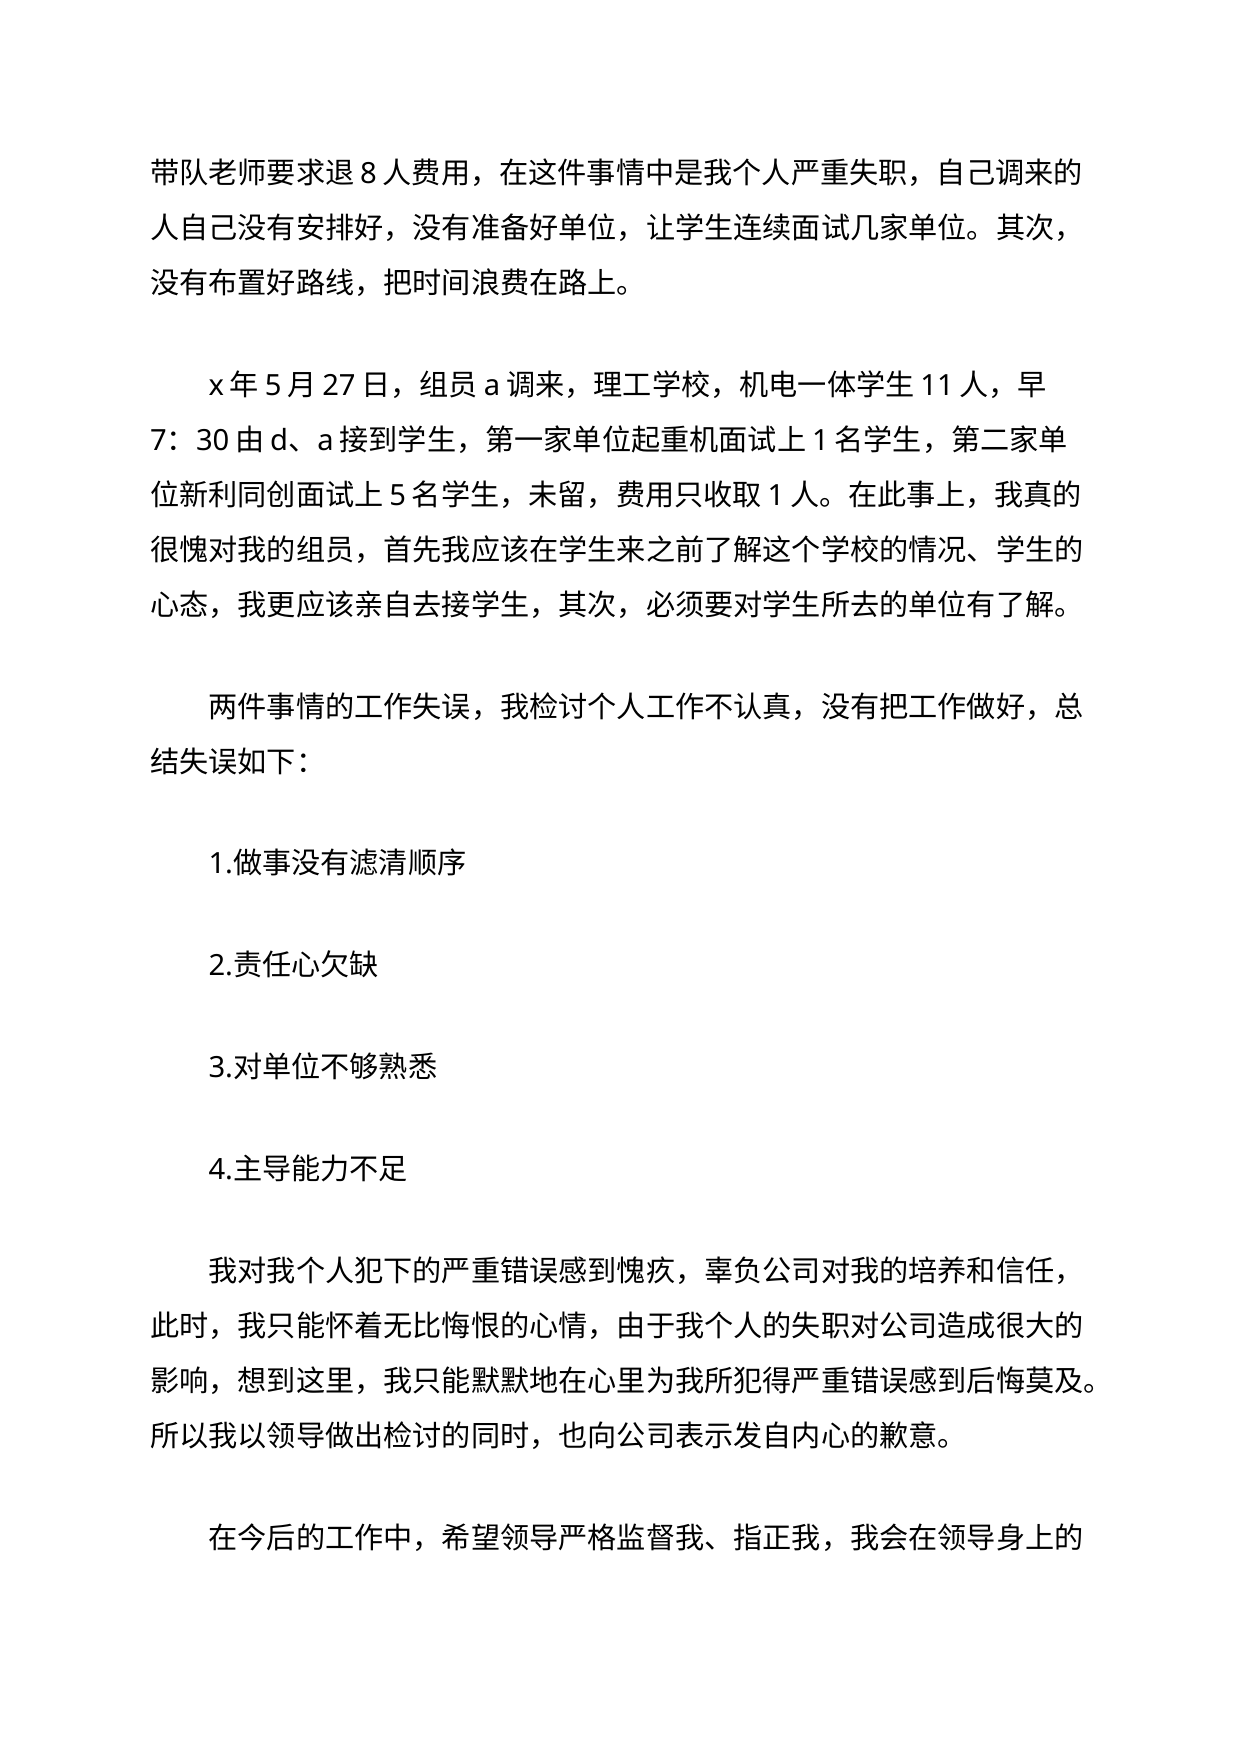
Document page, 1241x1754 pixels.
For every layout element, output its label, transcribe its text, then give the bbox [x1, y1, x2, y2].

text 1.做事没有滤清顺序 [150, 840, 1090, 882]
text 两件事情的工作失误，我检讨个人工作不认真，没有把工作做好，总结失误如下： [150, 683, 1090, 781]
text 3.对单位不够熟悉 [150, 1044, 1090, 1086]
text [150, 1514, 1090, 1557]
text 2.责任心欠缺 [150, 942, 1090, 984]
text 我对我个人犯下的严重错误感到愧疚，辜负公司对我的培养和信任，此时，我只能怀着无比悔恨的心情，由于我个人的失职对公司造成很大的影响，想到这里，我只能默默地在心里为我所犯得严重错误感到后悔莫及。所以我以领导做出检讨的同时，也向公司表示发自内心的歉意。 [150, 1248, 1090, 1455]
text 4.主导能力不足 [150, 1146, 1090, 1188]
text x年5月27日，组员a调来，理工学校，机电一体学生11人，早7：30由d、a接到学生，第一家单位起重机面试上1名学生，第二家单位新利同创面试上5名学生，未留，费用只收取1人。在此事上，我真的很愧对我的组员，首先我应该在学生来之前了解这个学校的情况、学生的心态，我更应该亲自去接学生，其次，必须要对学生所去的单位有了解。 [150, 362, 1090, 624]
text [150, 150, 1090, 302]
